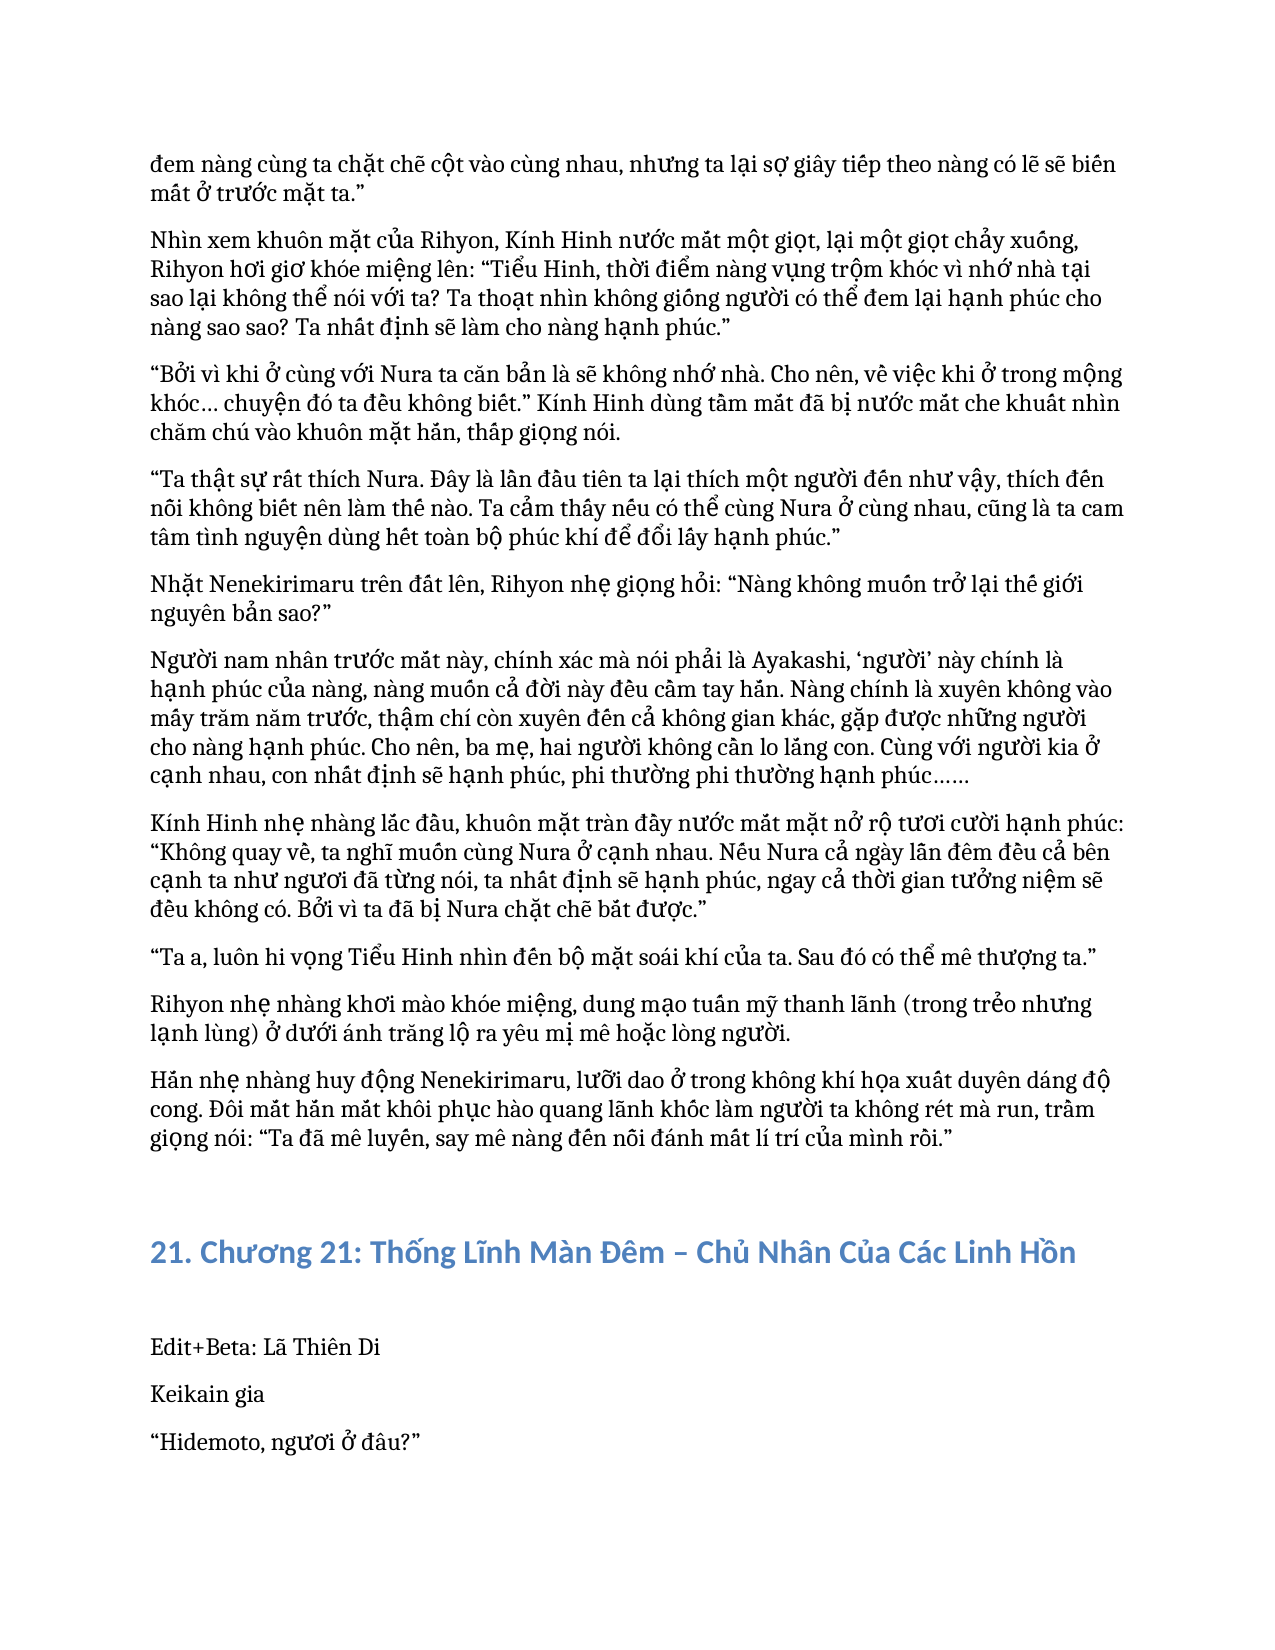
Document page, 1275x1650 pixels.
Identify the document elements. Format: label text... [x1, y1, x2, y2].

text “Hidemoto, ngươi ở đâu?” [150, 1428, 1125, 1457]
text “Ta a, luôn hi vọng Tiểu Hinh nhìn đến bộ mặt soái khí của ta. Sau đó có thể mê thượng ta.” [150, 942, 1125, 971]
text Nhặt Nenekirimaru trên đất lên, Rihyon nhẹ giọng hỏi: “Nàng không muốn trở lại thế giới nguyên bản sao?” [150, 570, 1125, 627]
text Kính Hinh nhẹ nhàng lắc đầu, khuôn mặt tràn đầy nước mắt mặt nở rộ tươi cười hạnh phúc: “Không quay về, ta nghĩ muốn cùng Nura ở cạnh nhau. Nếu Nura cả ngày lẫn đêm đều cả bên cạnh ta như ngươi đã từng nói, ta nhất định sẽ hạnh phúc, ngay cả thời gian tưởng niệm sẽ đều không có. Bởi vì ta đã bị Nura chặt chẽ bắt được.” [150, 809, 1125, 924]
text Hắn nhẹ nhàng huy động Nenekirimaru, lưỡi dao ở trong không khí họa xuất duyên dáng độ cong. Đôi mắt hắn mắt khôi phục hào quang lãnh khốc làm người ta không rét mà run, trầm giọng nói: “Ta đã mê luyến, say mê nàng đến nỗi đánh mất lí trí của mình rồi.” [150, 1066, 1125, 1210]
text Rihyon nhẹ nhàng khơi mào khóe miệng, dung mạo tuấn mỹ thanh lãnh (trong trẻo nhưng lạnh lùng) ở dưới ánh trăng lộ ra yêu mị mê hoặc lòng người. [150, 990, 1125, 1047]
text Người nam nhân trước mắt này, chính xác mà nói phải là Ayakashi, ‘người’ này chính là hạnh phúc của nàng, nàng muốn cả đời này đều cầm tay hắn. Nàng chính là xuyên không vào mấy trăm năm trước, thậm chí còn xuyên đến cả không gian khác, gặp được những người cho nàng hạnh phúc. Cho nên, ba mẹ, hai người không cần lo lắng con. Cùng với người kia ở cạnh nhau, con nhất định sẽ hạnh phúc, phi thường phi thường hạnh phúc…… [150, 646, 1125, 790]
text “Bởi vì khi ở cùng với Nura ta căn bản là sẽ không nhớ nhà. Cho nên, về việc khi ở trong mộng khóc… chuyện đó ta đều không biết.” Kính Hinh dùng tầm mắt đã bị nước mắt che khuất nhìn chăm chú vào khuôn mặt hắn, thấp giọng nói. [150, 360, 1125, 446]
text Edit+Beta: Lã Thiên Di [150, 1275, 1125, 1362]
text Nhìn xem khuôn mặt của Rihyon, Kính Hinh nước mắt một giọt, lại một giọt chảy xuống, Rihyon hơi giơ khóe miệng lên: “Tiểu Hinh, thời điểm nàng vụng trộm khóc vì nhớ nhà tại sao lại không thể nói với ta? Ta thoạt nhìn không giống người có thể đem lại hạnh phúc cho nàng sao sao? Ta nhất định sẽ làm cho nàng hạnh phúc.” [150, 226, 1125, 341]
text “Ta thật sự rất thích Nura. Đây là lần đầu tiên ta lại thích một người đến như vậy, thích đến nỗi không biết nên làm thế nào. Ta cảm thấy nếu có thể cùng Nura ở cùng nhau, cũng là ta cam tâm tình nguyện dùng hết toàn bộ phúc khí để đổi lấy hạnh phúc.” [150, 465, 1125, 551]
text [150, 150, 1125, 207]
text Keikain gia [150, 1380, 1125, 1409]
subtitle 21. Chương 21: Thống Lĩnh Màn Đêm – Chủ Nhân Của Các Linh Hồn [150, 1231, 1125, 1272]
